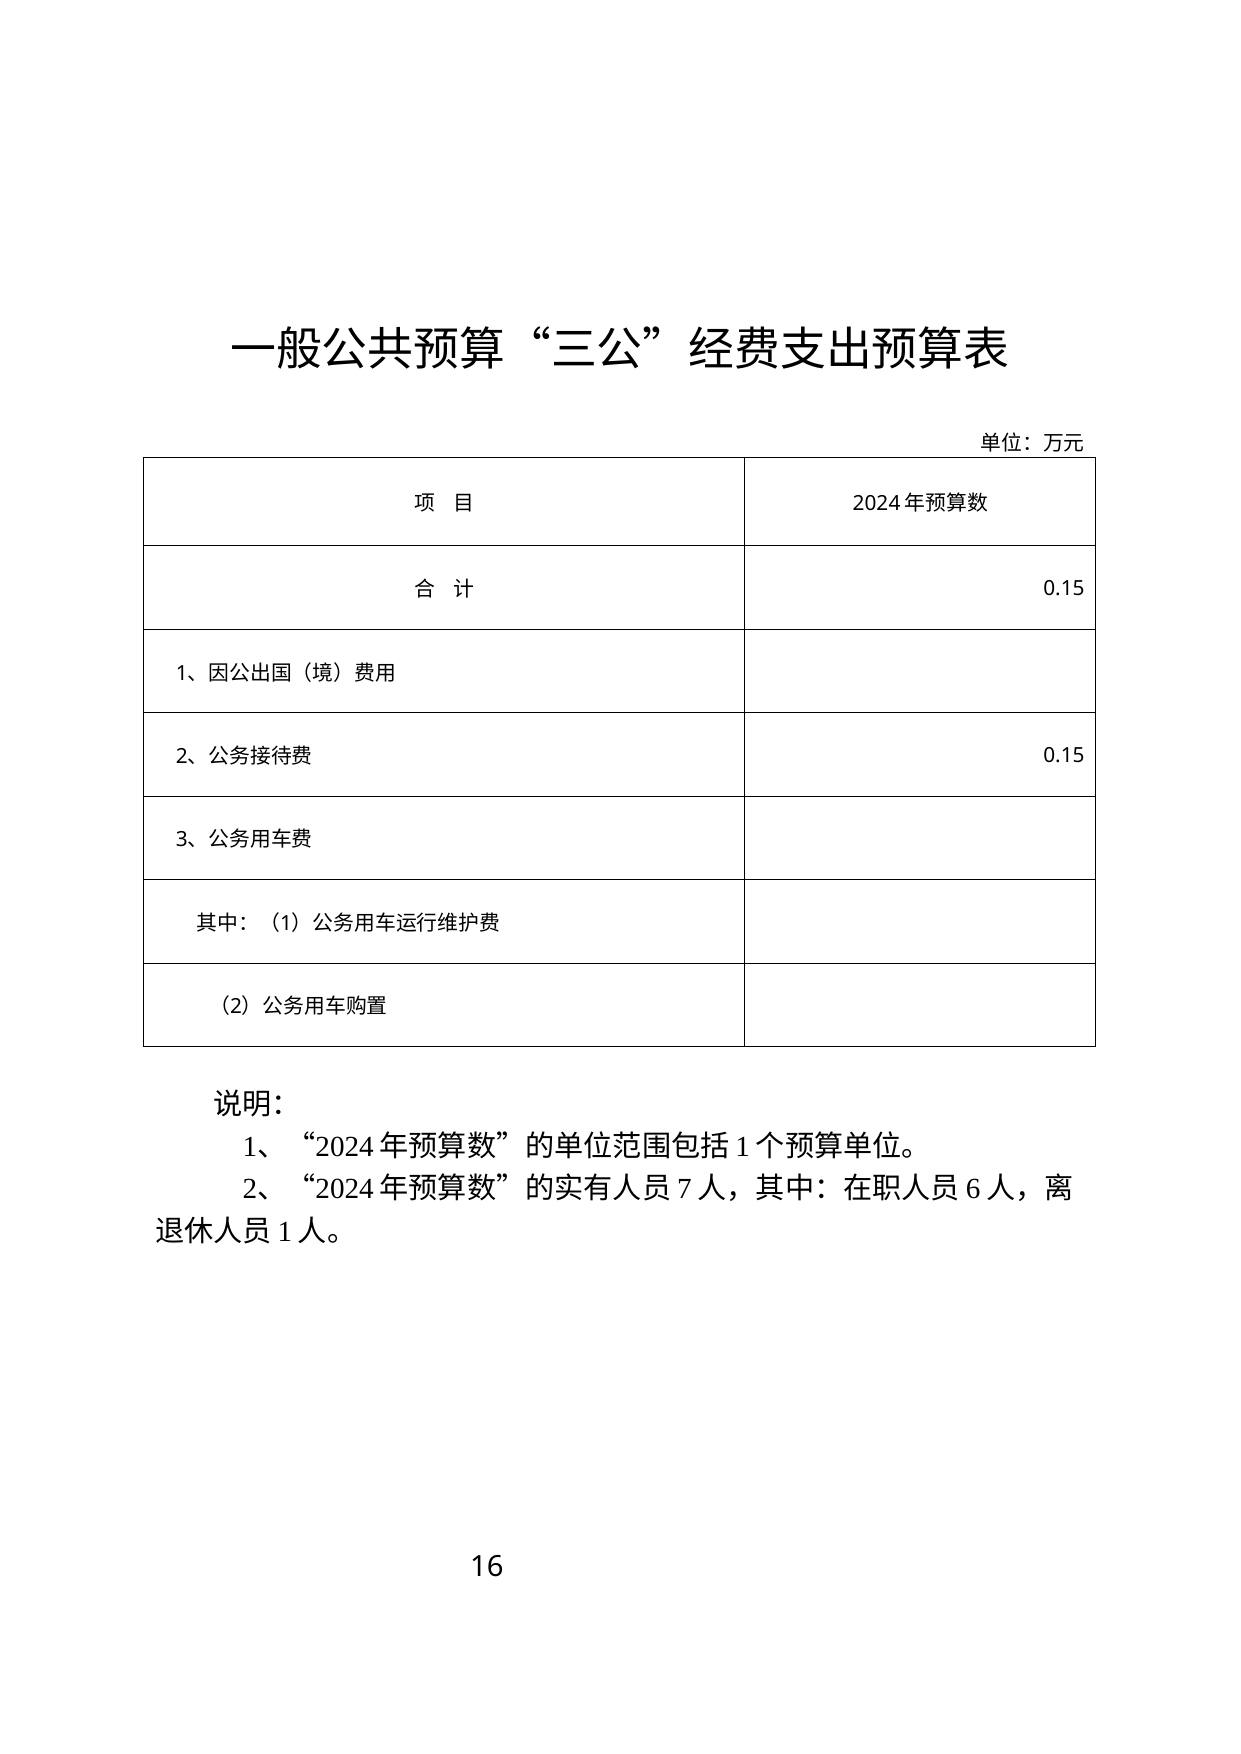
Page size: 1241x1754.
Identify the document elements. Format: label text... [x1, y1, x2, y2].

table_cell 2、公务接待费 [144, 713, 744, 796]
table_cell [745, 880, 1095, 962]
table_cell 其中：（1）公务用车运行维护费 [144, 880, 744, 962]
table_cell [745, 797, 1095, 879]
table_cell 合 计 [144, 546, 744, 629]
table_cell [745, 964, 1095, 1046]
table_cell 0.15 [745, 546, 1095, 629]
table_cell 0.15 [745, 713, 1095, 796]
table_cell 1、因公出国（境）费用 [144, 630, 744, 712]
table_header 一般公共预算“三公”经费支出预算表 [144, 281, 1096, 411]
table_cell 项 目 [144, 458, 744, 545]
table_cell 单位：万元 [144, 411, 1096, 457]
table_cell 2024年预算数 [745, 458, 1095, 545]
table_cell [745, 630, 1095, 712]
table_cell 说明： 1、“2024年预算数”的单位范围包括1个预算单位。 2、“2024年预算数”的实有人员7人，其中：在职人员6人，离退休人员1人。 [144, 1047, 1096, 1417]
table_cell （2）公务用车购置 [144, 964, 744, 1046]
table_cell 3、公务用车费 [144, 797, 744, 879]
